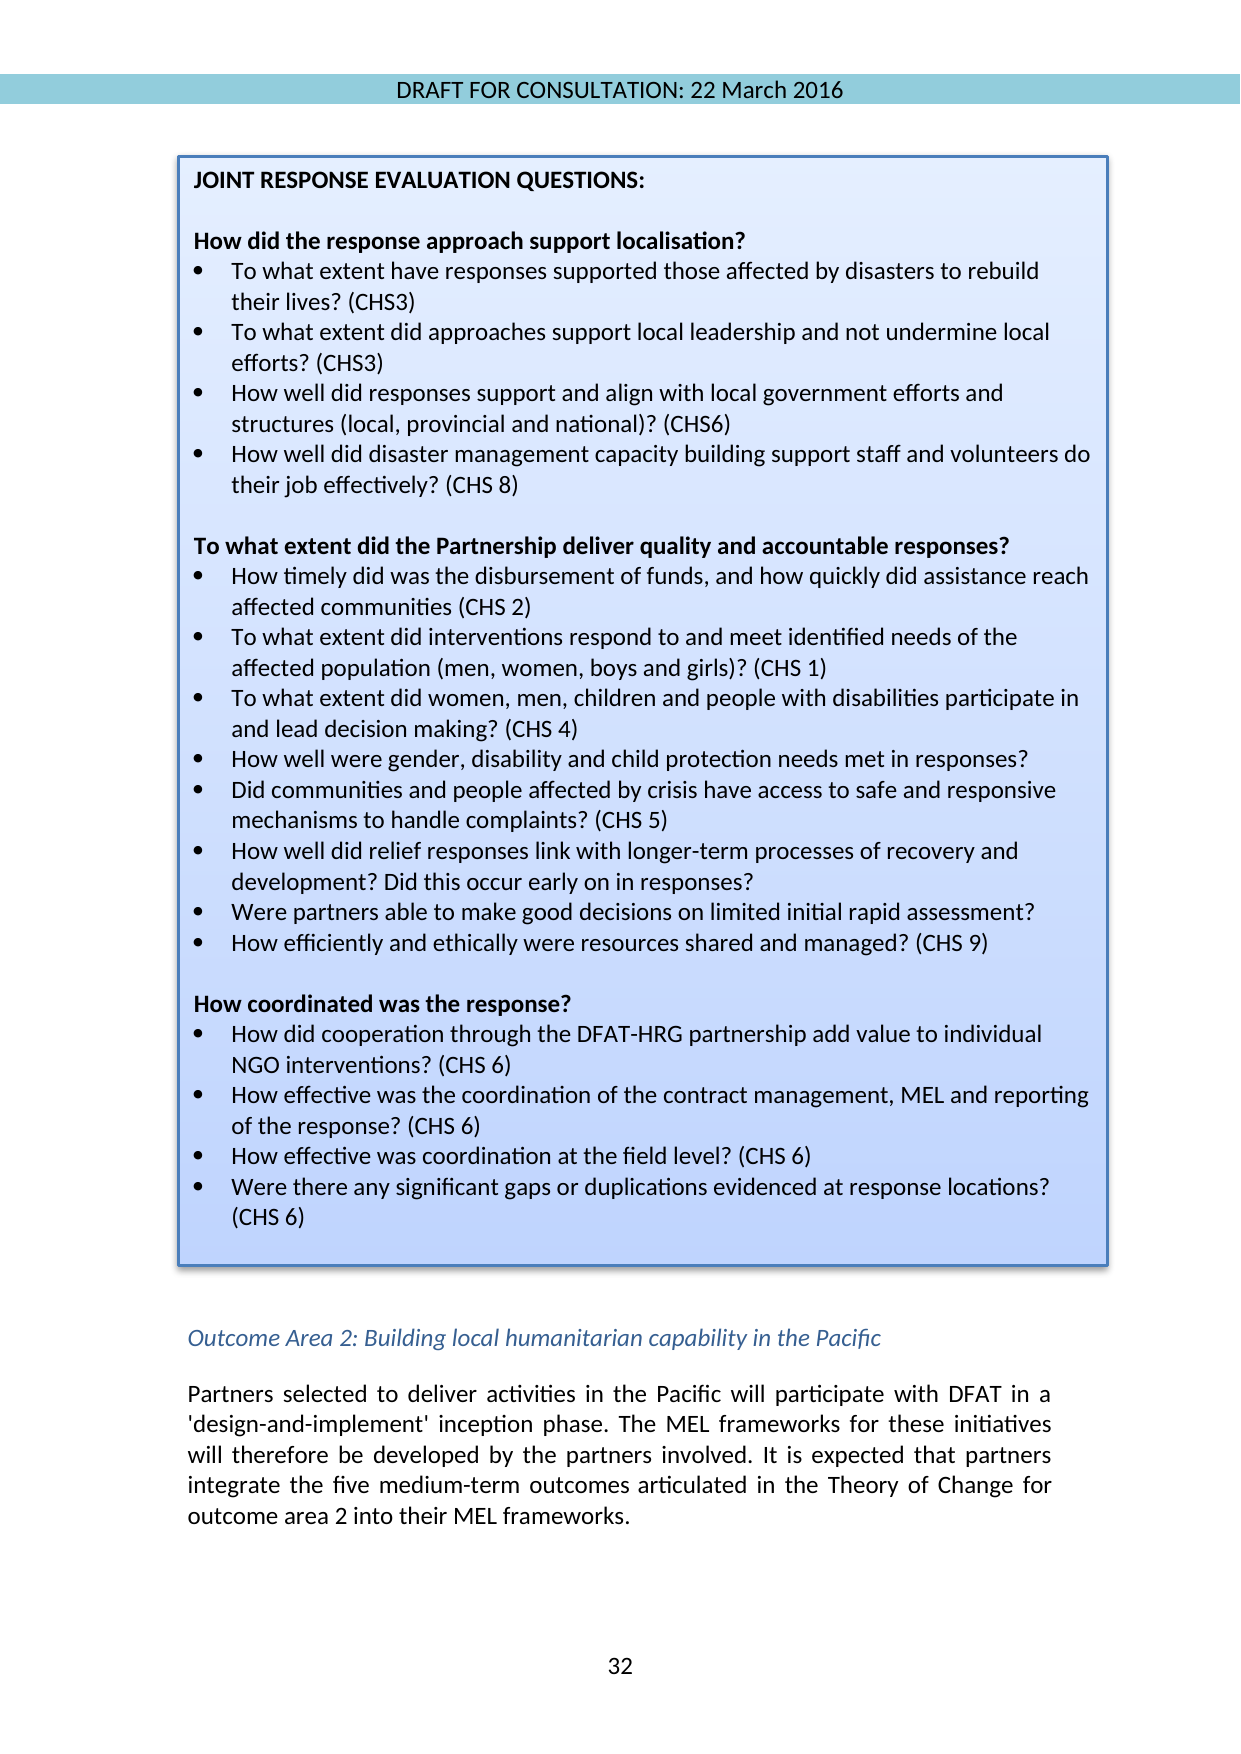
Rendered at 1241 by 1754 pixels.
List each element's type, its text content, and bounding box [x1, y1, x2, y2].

subtitle Outcome Area 2: Building local humanitarian capability in the Pacific [187, 1322, 1053, 1353]
text Partners selected to deliver activities in the Pacific will participate with DFAT in a 'design-and-implement' inception phase. The MEL frameworks for these initiatives will therefore be developed by the partners involved. It is expected that partners integrate the five medium-term outcomes articulated in the Theory of Change for outcome area 2 into their MEL frameworks. [187, 1378, 1053, 1530]
